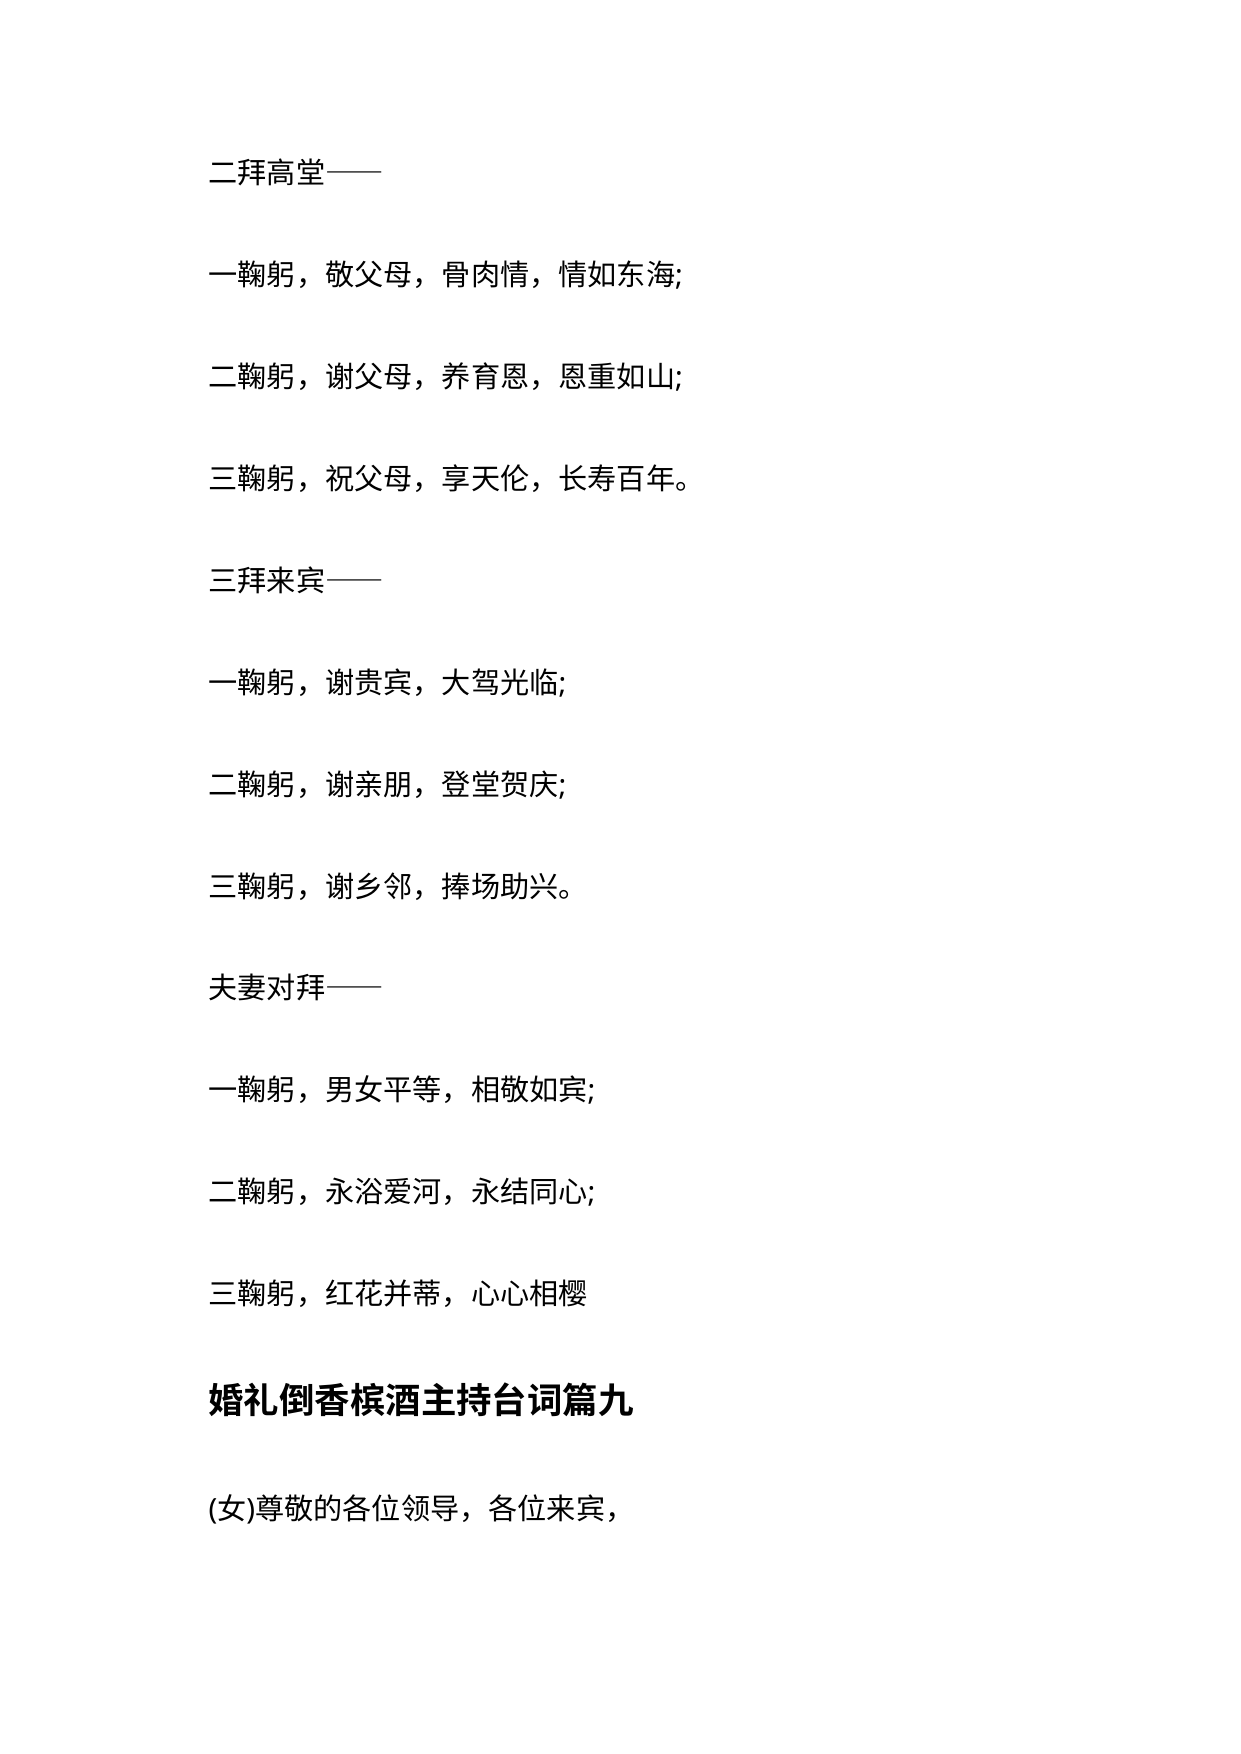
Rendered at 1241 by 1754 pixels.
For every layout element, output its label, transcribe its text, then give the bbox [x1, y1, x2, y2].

text 三鞠躬，谢乡邻，捧场助兴。 [150, 863, 1090, 906]
text 一鞠躬，敬父母，骨肉情，情如东海; [150, 252, 1090, 294]
text 二鞠躬，谢父母，养育恩，恩重如山; [150, 354, 1090, 396]
text 一鞠躬，男女平等，相敬如宾; [150, 1067, 1090, 1109]
text 一鞠躬，谢贵宾，大驾光临; [150, 659, 1090, 702]
text 二拜高堂—— [150, 150, 1090, 192]
text (女)尊敬的各位领导，各位来宾， [150, 1486, 1090, 1528]
text 三鞠躬，红花并蒂，心心相樱 [150, 1271, 1090, 1313]
text 三拜来宾—— [150, 557, 1090, 600]
text 二鞠躬，永浴爱河，永结同心; [150, 1169, 1090, 1211]
text 二鞠躬，谢亲朋，登堂贺庆; [150, 761, 1090, 804]
text 三鞠躬，祝父母，享天伦，长寿百年。 [150, 456, 1090, 498]
text 婚礼倒香槟酒主持台词篇九 [150, 1372, 1090, 1424]
text 夫妻对拜—— [150, 965, 1090, 1007]
